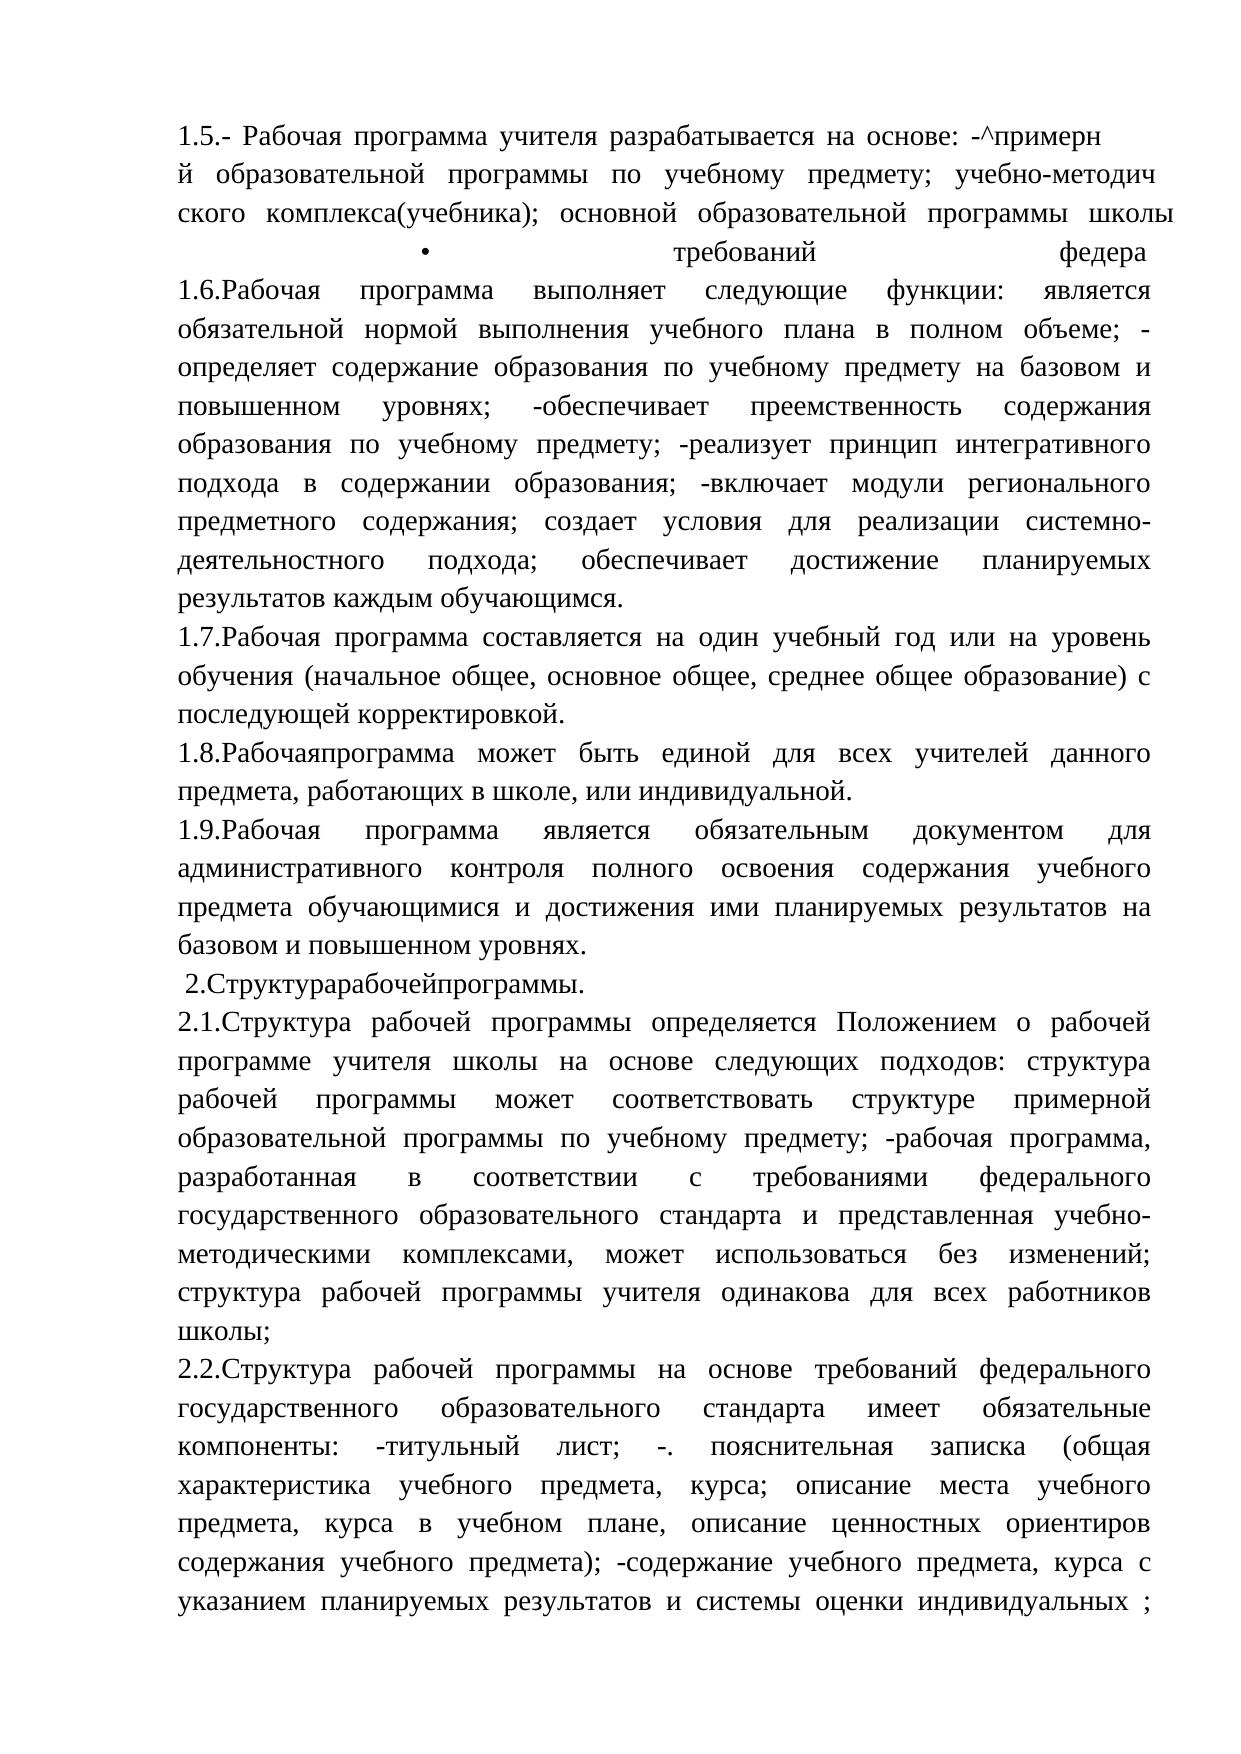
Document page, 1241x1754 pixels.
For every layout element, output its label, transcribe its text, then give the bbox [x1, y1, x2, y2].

text 1.7.Рабочая программа составляется на один учебный год или на уровень обучения (начальное общее, основное общее, среднее общее образование) с последующей корректировкой. [177, 619, 1152, 730]
text 2.1.Структура рабочей программы определяется Положением о рабочей программе учителя школы на основе следующих подходов: структура рабочей программы может соответствовать структуре примерной образовательной программы по учебному предмету; -рабочая программа, разработанная в соответствии с требованиями федерального государственного образовательного стандарта и представленная учебно-методическими комплексами, может использоваться без изменений; структура рабочей программы учителя одинакова для всех работников школы; [177, 1004, 1152, 1346]
text 1.5.- Рабочая программа учителя разрабатывается на основе: -^примерной образовательной программы по учебному предмету; учебно-методического комплекса(учебника); основной образовательной программы школы; • требований федерального государственного образовательного стандарта общего образования. [59, 118, 1152, 267]
text 1.6.Рабочая программа выполняет следующие функции: является обязательной нормой выполнения учебного плана в полном объеме; -определяет содержание образования по учебному предмету на базовом и повышенном уровнях; -обеспечивает преемственность содержания образования по учебному предмету; -реализует принцип интегративного подхода в содержании образования; -включает модули регионального предметного содержания; создает условия для реализации системно-деятельностного подхода; обеспечивает достижение планируемых результатов каждым обучающимся. [177, 272, 1152, 614]
text 2.Структурарабочейпрограммы. [177, 966, 1152, 999]
text 1.8.Рабочаяпрограмма может быть единой для всех учителей данного предмета, работающих в школе, или индивидуальной. [177, 735, 1152, 807]
text 1.9.Рабочая программа является обязательным документом для административного контроля полного освоения содержания учебного предмета обучающимися и достижения ими планируемых результатов на базовом и повышенном уровнях. [177, 812, 1152, 961]
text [177, 1351, 1152, 1616]
